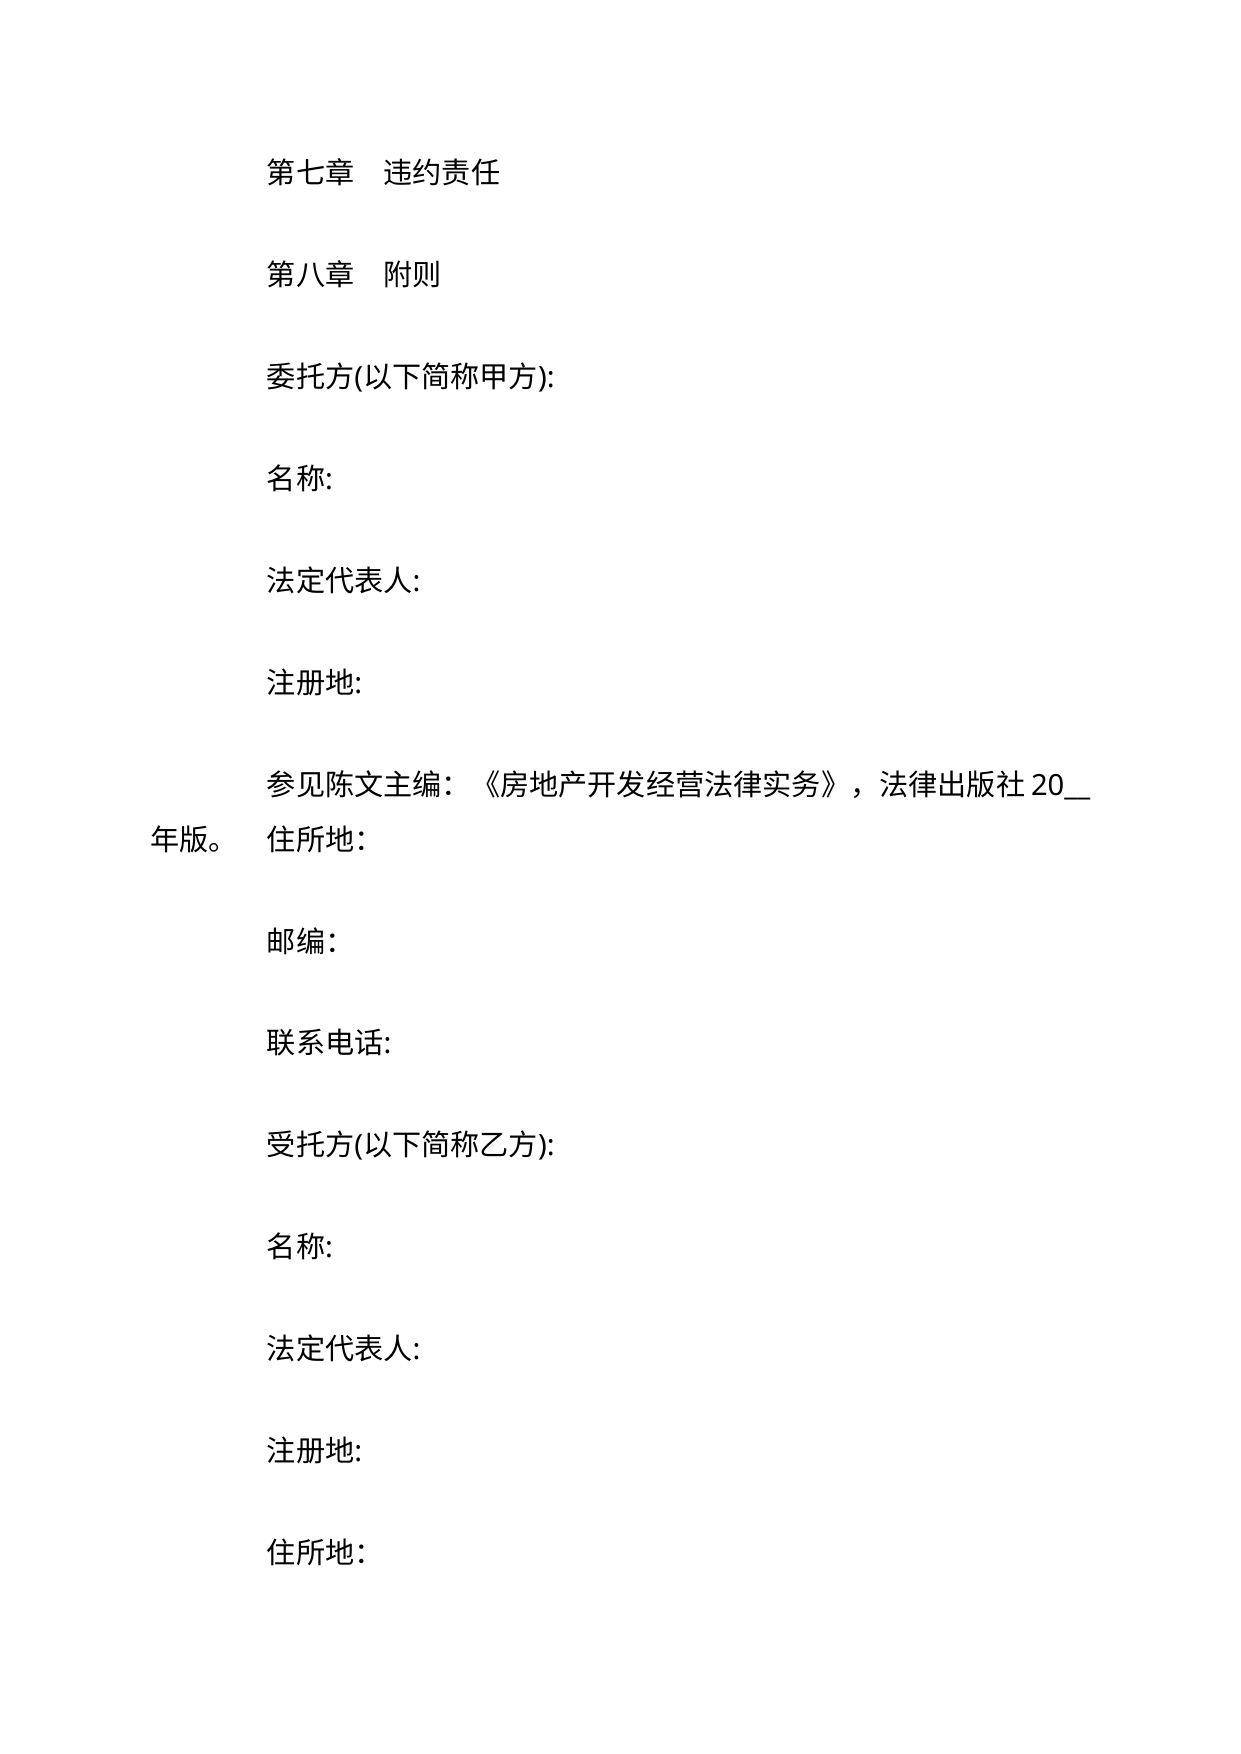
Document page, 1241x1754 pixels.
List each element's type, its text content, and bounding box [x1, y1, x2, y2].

text 法定代表人: [150, 1326, 1090, 1368]
text 名称: [150, 1224, 1090, 1266]
text 法定代表人: [150, 557, 1090, 600]
text 住所地： [150, 1530, 1090, 1572]
text 参见陈文主编：《房地产开发经营法律实务》，法律出版社20__年版。 住所地： [150, 761, 1090, 859]
text 名称: [150, 456, 1090, 498]
text 第七章 违约责任 [150, 150, 1090, 192]
text 邮编： [150, 918, 1090, 961]
text 委托方(以下简称甲方): [150, 353, 1090, 396]
text 联系电话: [150, 1020, 1090, 1062]
text 注册地: [150, 1428, 1090, 1470]
text 第八章 附则 [150, 252, 1090, 294]
text 受托方(以下简称乙方): [150, 1122, 1090, 1164]
text 注册地: [150, 659, 1090, 702]
